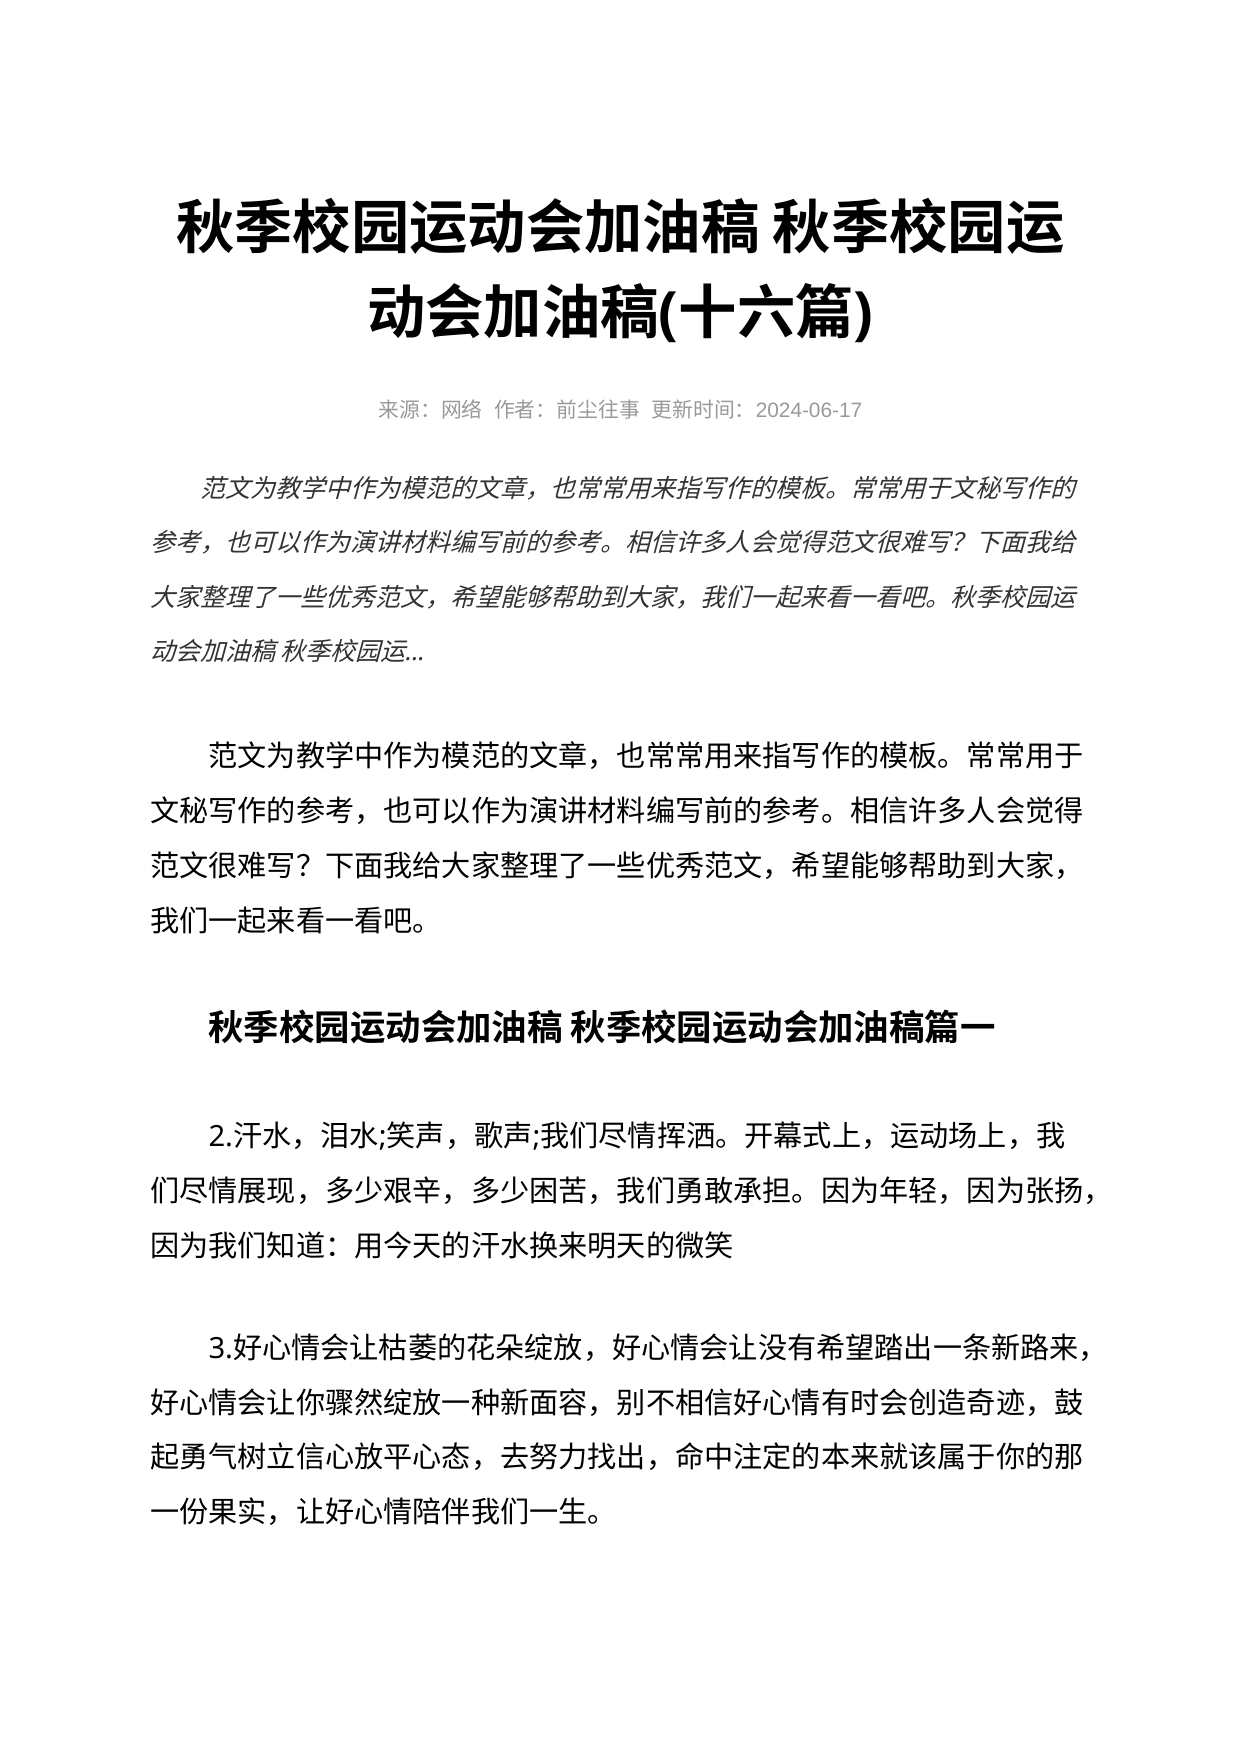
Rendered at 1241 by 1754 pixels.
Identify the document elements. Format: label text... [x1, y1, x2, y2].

text 秋季校园运动会加油稿 秋季校园运动会加油稿篇一 [150, 999, 1090, 1050]
text 范文为教学中作为模范的文章，也常常用来指写作的模板。常常用于文秘写作的参考，也可以作为演讲材料编写前的参考。相信许多人会觉得范文很难写？下面我给大家整理了一些优秀范文，希望能够帮助到大家，我们一起来看一看吧。秋季校园运动会加油稿 秋季校园运... [150, 468, 1090, 668]
text 3.好心情会让枯萎的花朵绽放，好心情会让没有希望踏出一条新路来，好心情会让你骤然绽放一种新面容，别不相信好心情有时会创造奇迹，鼓起勇气树立信心放平心态，去努力找出，命中注定的本来就该属于你的那一份果实，让好心情陪伴我们一生。 [150, 1324, 1090, 1531]
text 2.汗水，泪水;笑声，歌声;我们尽情挥洒。开幕式上，运动场上，我们尽情展现，多少艰辛，多少困苦，我们勇敢承担。因为年轻，因为张扬，因为我们知道：用今天的汗水换来明天的微笑 [150, 1112, 1090, 1265]
text 范文为教学中作为模范的文章，也常常用来指写作的模板。常常用于文秘写作的参考，也可以作为演讲材料编写前的参考。相信许多人会觉得范文很难写？下面我给大家整理了一些优秀范文，希望能够帮助到大家，我们一起来看一看吧。 [150, 733, 1090, 939]
text 来源：网络 作者：前尘往事 更新时间：2024-06-17 [150, 397, 1090, 421]
subtitle 秋季校园运动会加油稿 秋季校园运动会加油稿(十六篇) [150, 181, 1090, 351]
